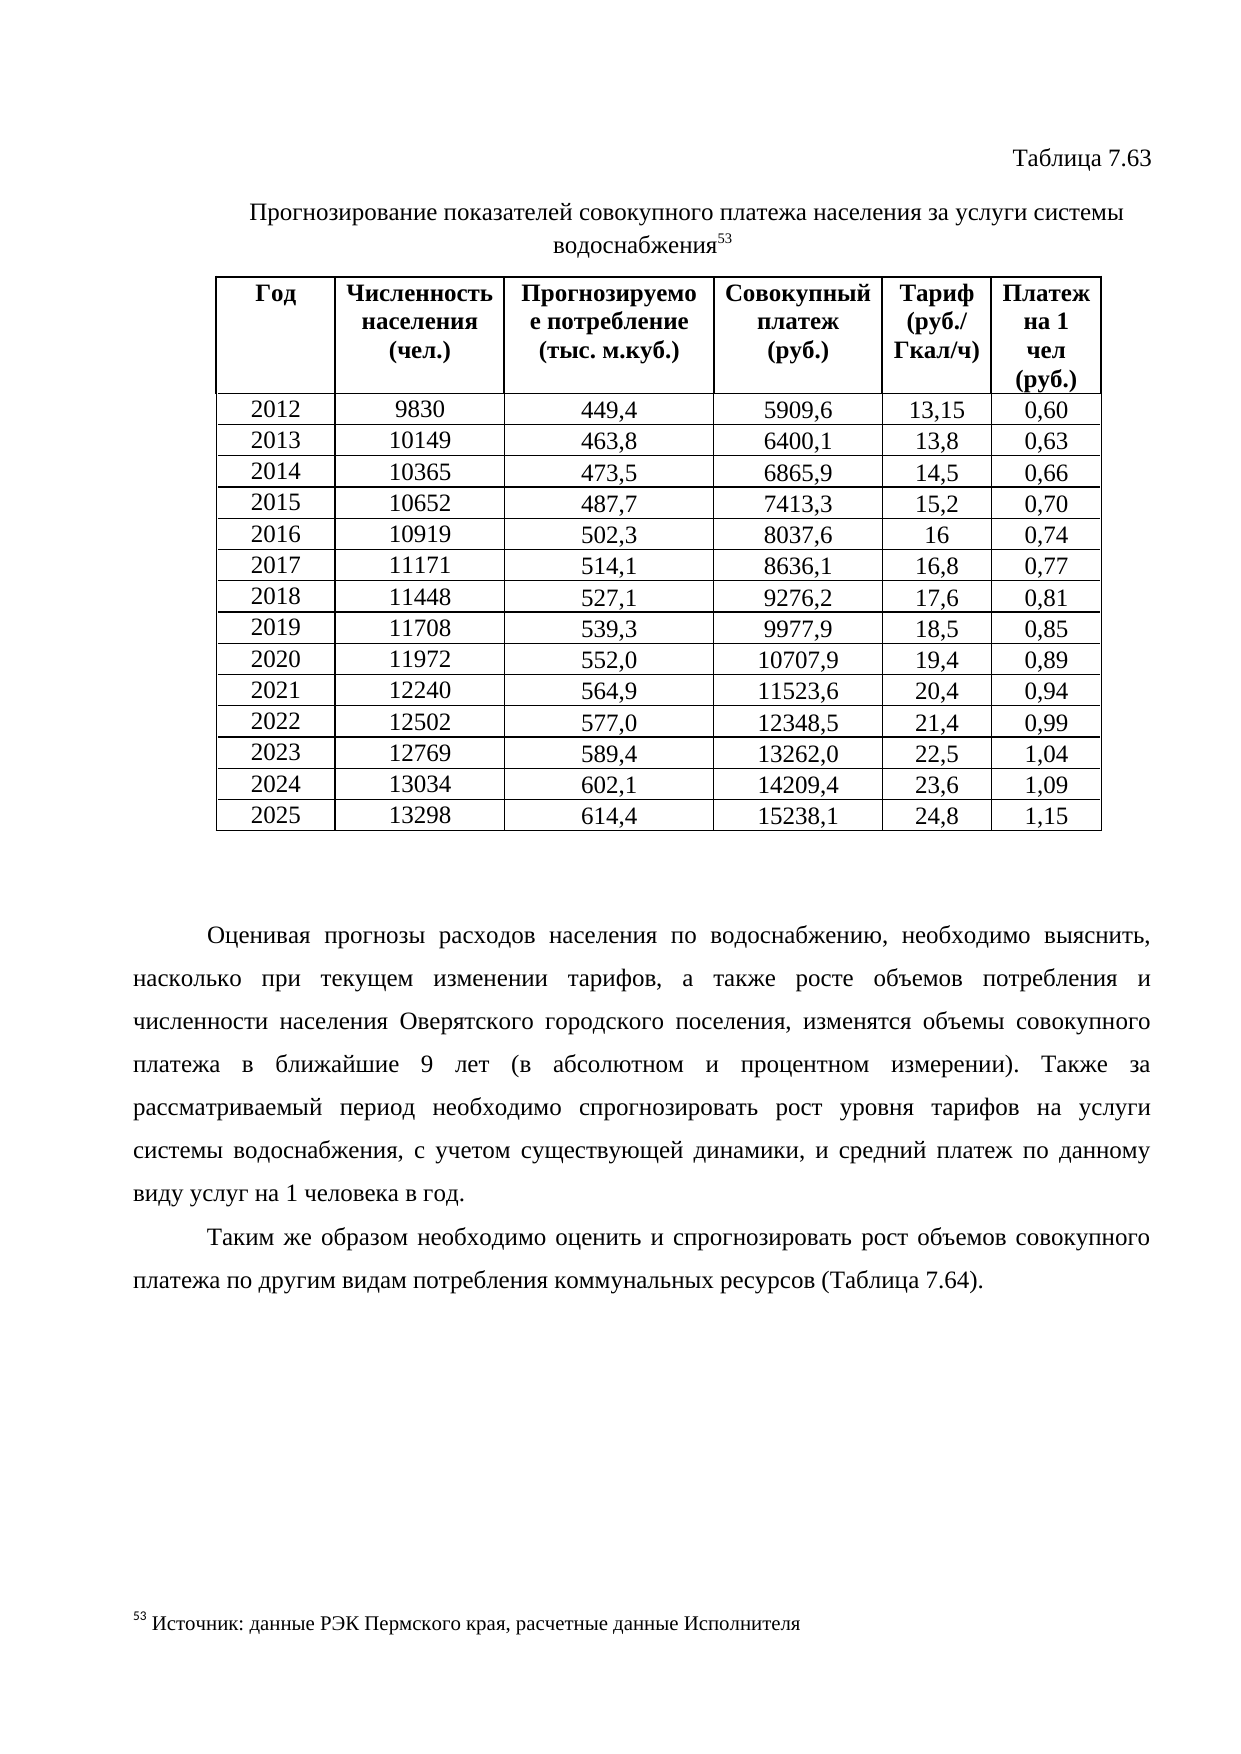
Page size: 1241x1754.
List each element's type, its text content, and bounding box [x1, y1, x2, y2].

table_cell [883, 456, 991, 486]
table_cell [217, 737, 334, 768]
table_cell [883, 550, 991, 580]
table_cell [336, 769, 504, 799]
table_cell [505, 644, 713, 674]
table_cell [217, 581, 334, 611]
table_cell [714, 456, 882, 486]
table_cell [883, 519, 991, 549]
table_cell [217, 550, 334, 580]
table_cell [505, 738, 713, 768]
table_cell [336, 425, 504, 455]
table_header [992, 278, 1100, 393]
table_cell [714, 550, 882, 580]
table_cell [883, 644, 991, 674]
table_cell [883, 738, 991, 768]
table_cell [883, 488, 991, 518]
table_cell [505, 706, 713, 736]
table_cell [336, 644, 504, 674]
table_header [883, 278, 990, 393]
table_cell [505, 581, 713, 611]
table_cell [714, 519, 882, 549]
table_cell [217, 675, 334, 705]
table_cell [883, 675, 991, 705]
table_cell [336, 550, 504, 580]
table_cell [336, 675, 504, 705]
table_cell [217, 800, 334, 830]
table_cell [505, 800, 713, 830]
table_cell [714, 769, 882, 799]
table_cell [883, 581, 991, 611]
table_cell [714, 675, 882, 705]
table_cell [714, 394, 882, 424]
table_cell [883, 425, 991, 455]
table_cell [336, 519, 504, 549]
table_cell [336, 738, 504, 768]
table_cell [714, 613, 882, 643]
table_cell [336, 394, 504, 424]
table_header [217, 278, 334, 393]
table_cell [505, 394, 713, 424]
text Прогнозирование показателей совокупного платежа населения за услуги системы водоснабжения [133, 197, 1152, 259]
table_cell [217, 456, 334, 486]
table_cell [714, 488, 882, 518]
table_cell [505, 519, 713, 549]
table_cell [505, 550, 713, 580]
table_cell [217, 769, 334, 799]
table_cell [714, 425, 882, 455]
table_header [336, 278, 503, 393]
text Таблица 7.63 [133, 143, 1152, 172]
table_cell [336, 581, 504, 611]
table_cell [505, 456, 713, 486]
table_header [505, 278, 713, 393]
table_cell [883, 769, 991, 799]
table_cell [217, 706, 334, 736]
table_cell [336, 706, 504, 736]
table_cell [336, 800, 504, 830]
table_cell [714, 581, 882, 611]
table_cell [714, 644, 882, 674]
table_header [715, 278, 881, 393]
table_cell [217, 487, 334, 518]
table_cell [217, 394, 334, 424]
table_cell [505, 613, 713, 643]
text Таким же образом необходимо оценить и спрогнозировать рост объемов совокупного платежа по другим видам потребления коммунальных ресурсов (Таблица 7.64). [133, 1222, 1152, 1293]
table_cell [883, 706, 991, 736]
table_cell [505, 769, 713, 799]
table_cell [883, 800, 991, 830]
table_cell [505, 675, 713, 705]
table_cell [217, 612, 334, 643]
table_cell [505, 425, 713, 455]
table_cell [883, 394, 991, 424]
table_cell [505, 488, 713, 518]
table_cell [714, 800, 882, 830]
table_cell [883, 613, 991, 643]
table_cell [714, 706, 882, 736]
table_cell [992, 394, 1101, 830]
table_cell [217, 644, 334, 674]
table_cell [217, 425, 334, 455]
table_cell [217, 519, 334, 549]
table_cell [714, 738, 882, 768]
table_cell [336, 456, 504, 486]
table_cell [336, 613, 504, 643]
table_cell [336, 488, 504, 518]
text Оценивая прогнозы расходов населения по водоснабжению, необходимо выяснить, насколько при текущем изменении тарифов, а также росте объемов потребления и численности населения Оверятского городского поселения, изменятся объемы совокупного платежа в ближайшие 9 лет (в абсолютном и процентном измерении). Также за рассматриваемый период необходимо спрогнозировать рост уровня тарифов на услуги системы водоснабжения, с учетом существующей динамики, и средний платеж по данному виду услуг на 1 человека в год. [133, 920, 1152, 1207]
